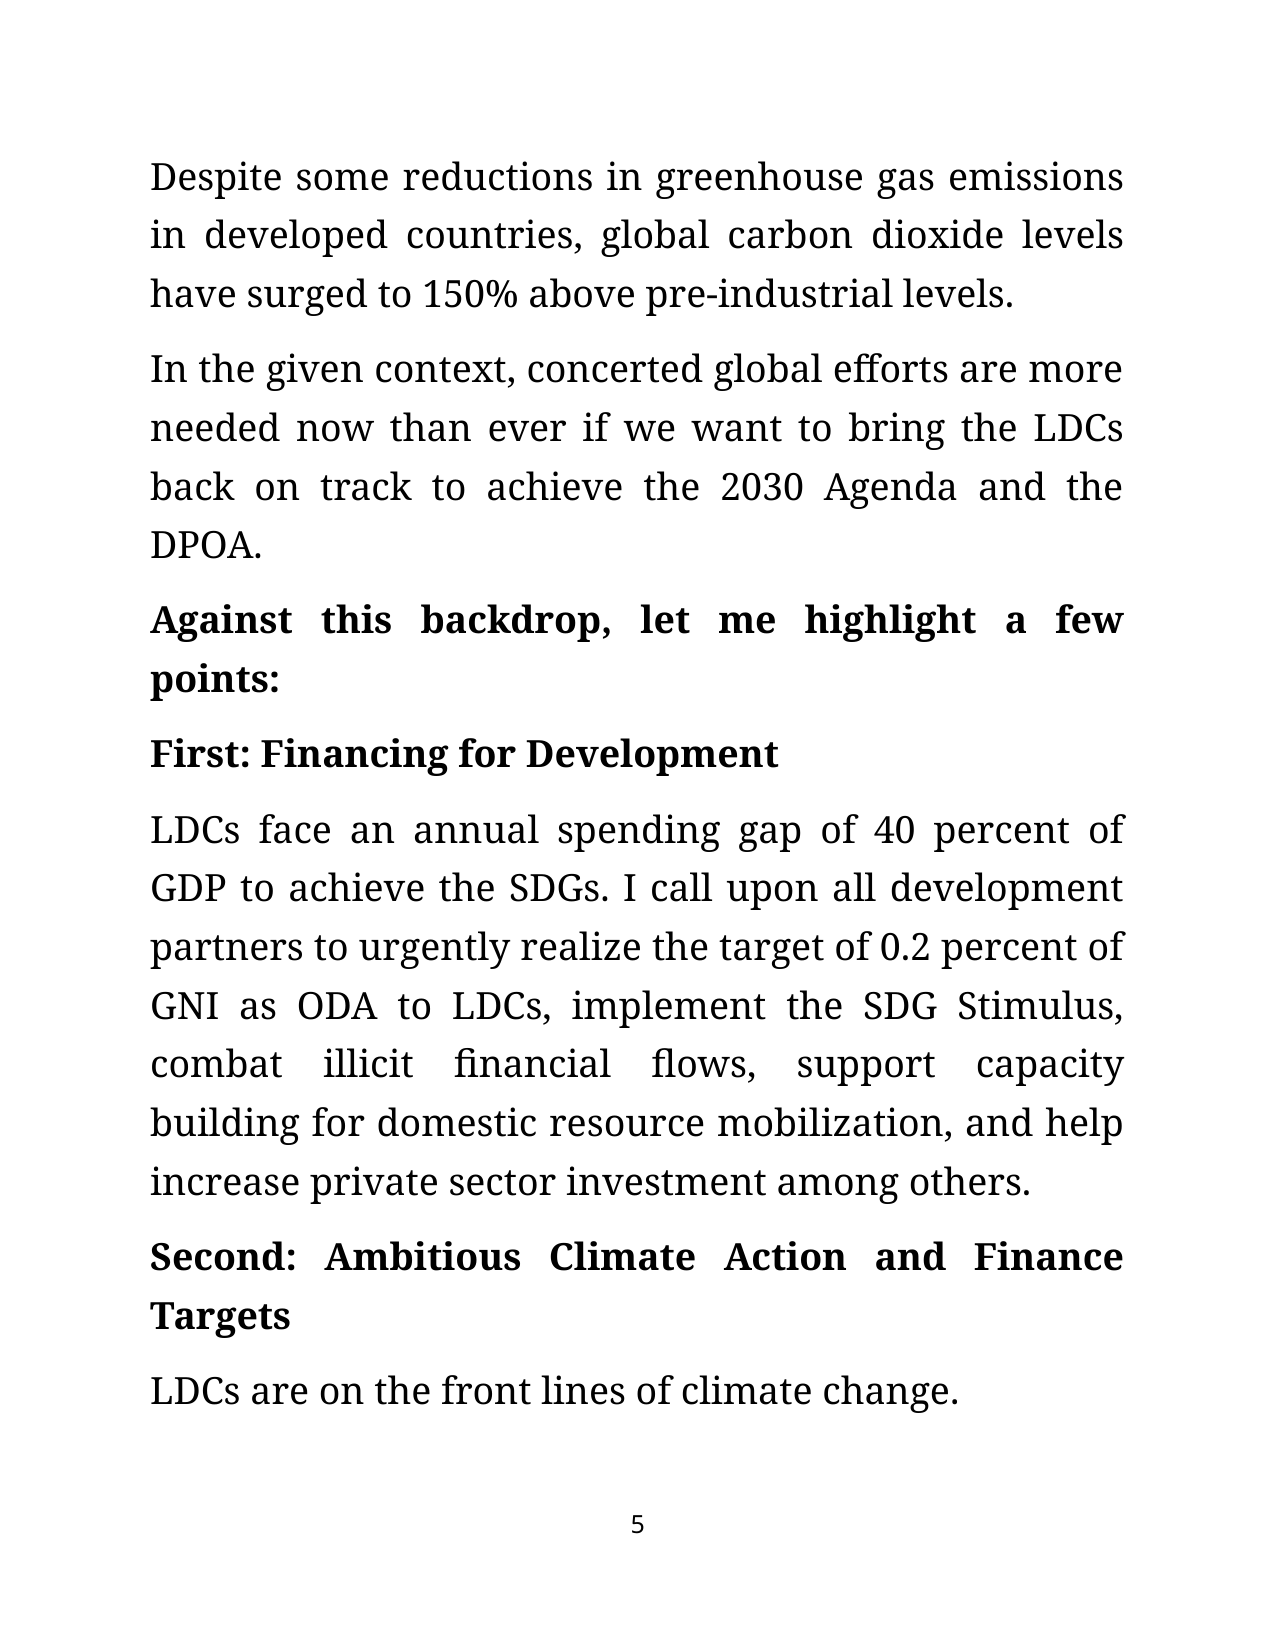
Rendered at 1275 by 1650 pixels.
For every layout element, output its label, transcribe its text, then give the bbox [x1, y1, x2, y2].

text Despite some reductions in greenhouse gas emissions in developed countries, global carbon dioxide levels have surged to 150% above pre-industrial levels. [150, 150, 1125, 318]
text Against this backdrop, let me highlight a few points: [150, 594, 1125, 703]
text In the given context, concerted global efforts are more needed now than ever if we want to bring the LDCs back on track to achieve the 2030 Agenda and the DPOA. [150, 343, 1125, 569]
text Second: Ambitious Climate Action and Finance Targets [150, 1230, 1125, 1340]
text LDCs are on the front lines of climate change. [150, 1364, 1125, 1415]
text LDCs face an annual spending gap of 40 percent of GDP to achieve the SDGs. I call upon all development partners to urgently realize the target of 0.2 percent of GNI as ODA to LDCs, implement the SDG Stimulus, combat illicit financial flows, support capacity building for domestic resource mobilization, and help increase private sector investment among others. [150, 803, 1125, 1206]
text First: Financing for Development [150, 728, 1125, 779]
